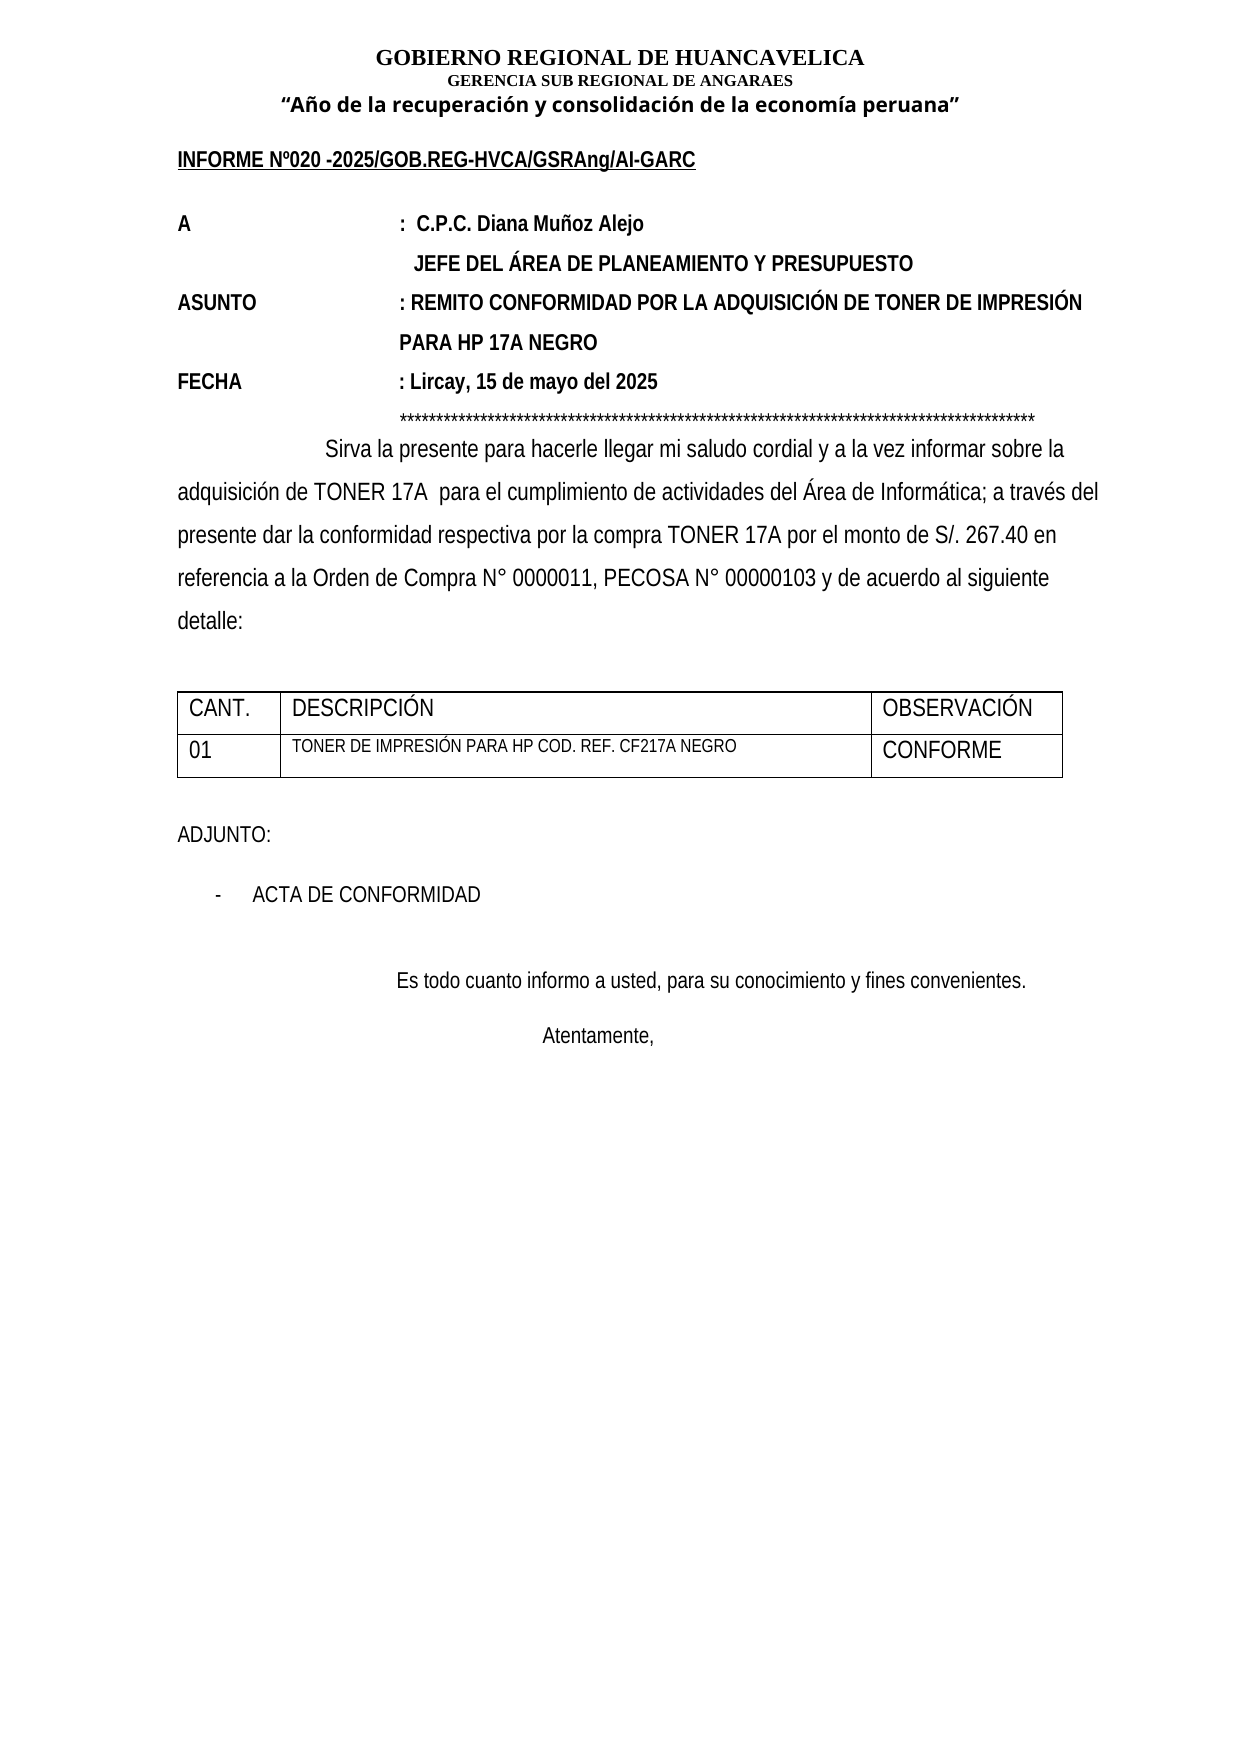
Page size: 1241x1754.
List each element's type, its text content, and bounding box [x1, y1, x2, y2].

text Sirva la presente para hacerle llegar mi saludo cordial y a la vez informar sobre la adquisición de TONER 17A para el cumplimiento de actividades del Área de Informática; a través del presente dar la conformidad respectiva por la compra TONER 17A por el monto de S/. 267.40 en referencia a la Orden de Compra N° 0000011, PECOSA N° 00000103 y de acuerdo al siguiente detalle: [177, 434, 1116, 634]
list ACTA DE CONFORMIDAD [215, 881, 1063, 908]
text Es todo cuanto informo a usted, para su conocimiento y fines convenientes. [177, 967, 1063, 993]
table_header CANT. [178, 693, 280, 734]
table_header OBSERVACIÓN [872, 693, 1062, 734]
text Atentamente, [177, 1022, 1063, 1048]
text INFORME Nº020 -2025/GOB.REG-HVCA/GSRAng/AI-GARC [177, 146, 1116, 172]
text ASUNTO : REMITO CONFORMIDAD POR LA ADQUISICIÓN DE TONER DE IMPRESIÓN PARA HP 17A NEGRO [177, 289, 1116, 355]
table_cell CONFORME [872, 735, 1062, 777]
text A : C.P.C. Diana Muñoz Alejo [177, 210, 1063, 237]
table_cell 01 [178, 735, 280, 777]
text JEFE DEL ÁREA DE PLANEAMIENTO Y PRESUPUESTO [310, 250, 1063, 276]
text ADJUNTO: [177, 821, 1063, 847]
text FECHA : Lircay, 15 de mayo del 2025 [177, 368, 1116, 394]
text *************************************************************************************** [207, 408, 1063, 434]
table_cell TONER DE IMPRESIÓN PARA HP COD. REF. CF217A NEGRO [281, 735, 871, 777]
table_header DESCRIPCIÓN [281, 693, 871, 734]
